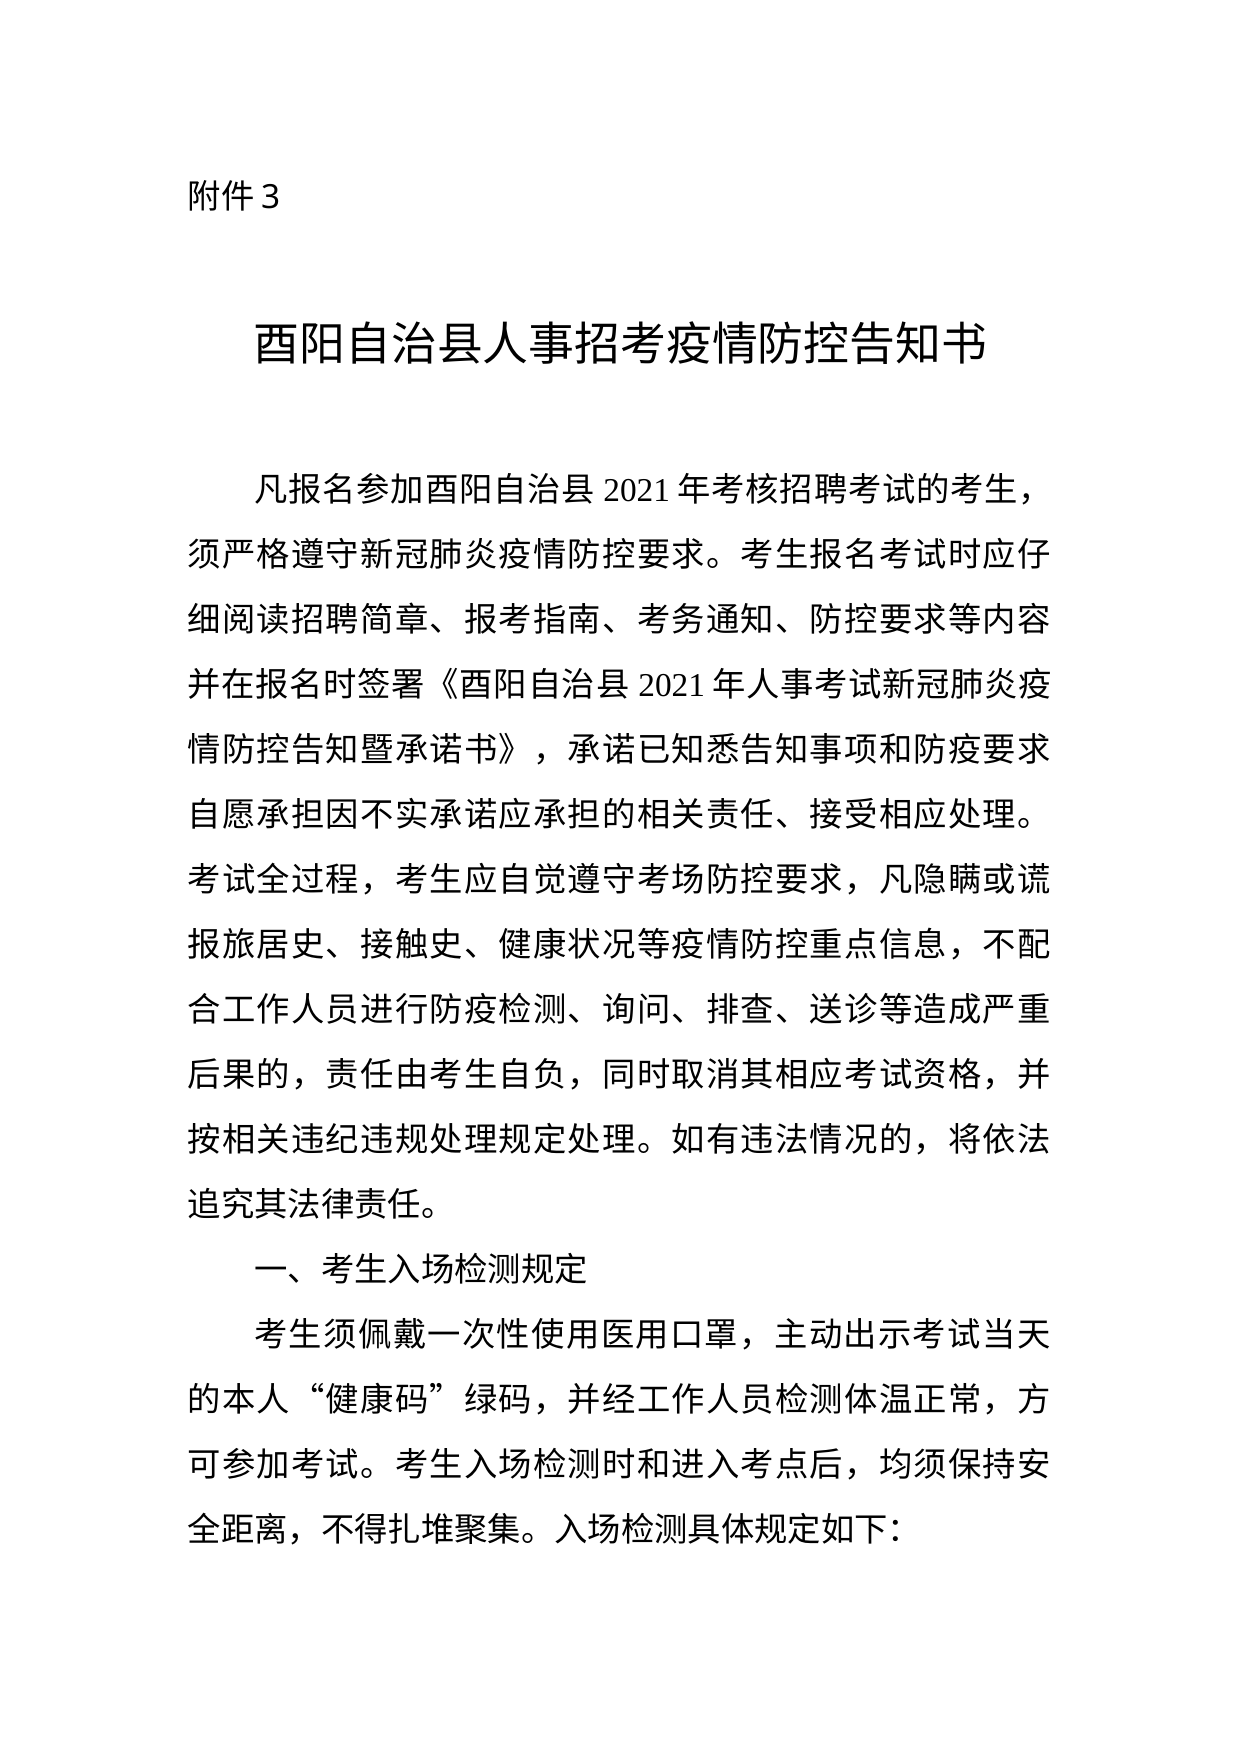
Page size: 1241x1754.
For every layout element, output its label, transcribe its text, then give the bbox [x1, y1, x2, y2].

text 凡报名参加酉阳自治县2021年考核招聘考试的考生，须严格遵守新冠肺炎疫情防控要求。考生报名考试时应仔细阅读招聘简章、报考指南、考务通知、防控要求等内容，并在报名时签署《酉阳自治县2021年人事考试新冠肺炎疫情防控告知暨承诺书》，承诺已知悉告知事项和防疫要求，自愿承担因不实承诺应承担的相关责任、接受相应处理。考试全过程，考生应自觉遵守考场防控要求，凡隐瞒或谎报旅居史、接触史、健康状况等疫情防控重点信息，不配合工作人员进行防疫检测、询问、排查、送诊等造成严重后果的，责任由考生自负，同时取消其相应考试资格，并按相关违纪违规处理规定处理。如有违法情况的，将依法追究其法律责任。 [187, 454, 1053, 1234]
text 一、考生入场检测规定 [187, 1234, 1053, 1299]
text 附件3 [187, 162, 1053, 227]
text 考生须佩戴一次性使用医用口罩，主动出示考试当天的本人“健康码”绿码，并经工作人员检测体温正常，方可参加考试。考生入场检测时和进入考点后，均须保持安全距离，不得扎堆聚集。入场检测具体规定如下： [187, 1299, 1053, 1559]
text 酉阳自治县人事招考疫情防控告知书 [187, 292, 1053, 389]
